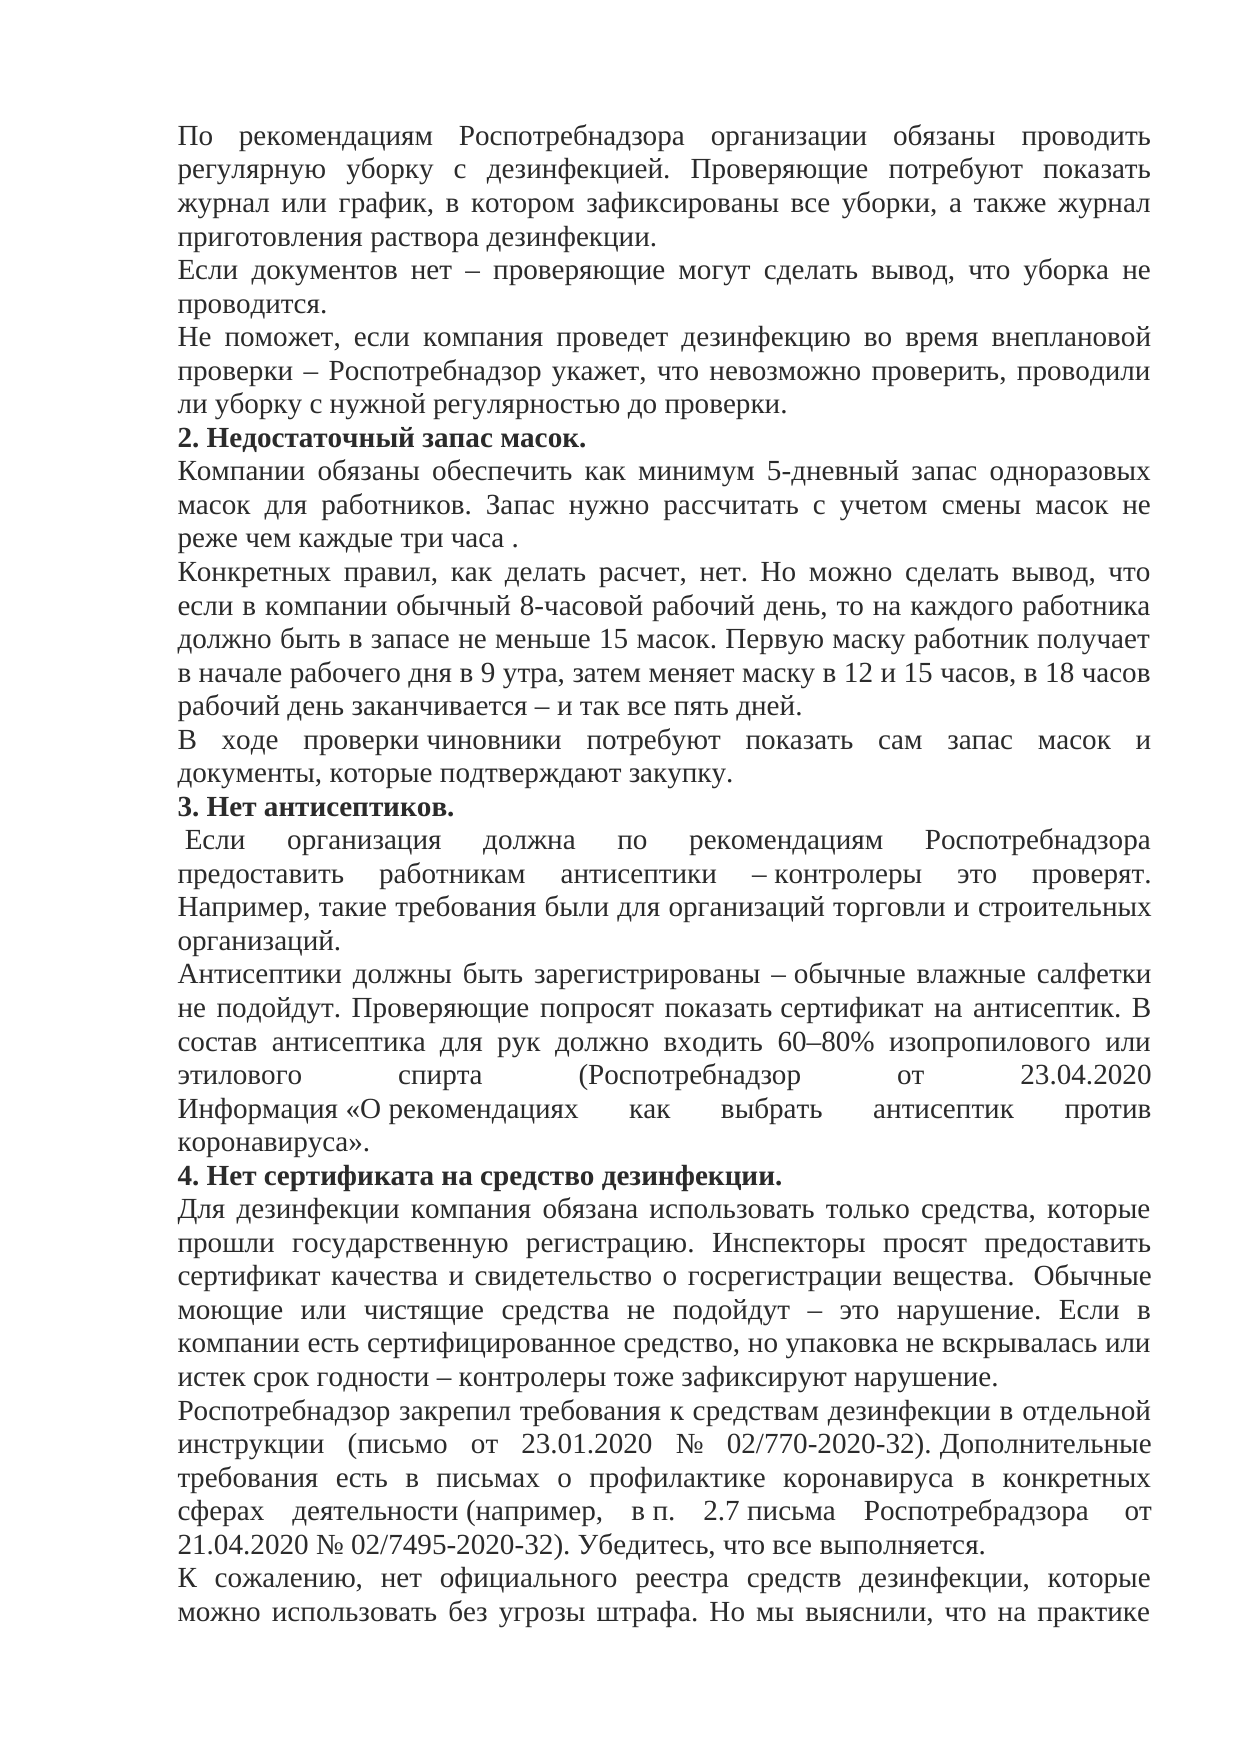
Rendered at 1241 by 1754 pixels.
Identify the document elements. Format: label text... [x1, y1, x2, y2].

text В ходе проверки чиновники потребуют показать сам запас масок и документы, которые подтверждают закупку. [177, 722, 1152, 789]
text Конкретных правил, как делать расчет, нет. Но можно сделать вывод, что если в компании обычный 8-часовой рабочий день, то на каждого работника должно быть в запасе не меньше 15 масок. Первую маску работник получает в начале рабочего дня в 9 утра, затем меняет маску в 12 и 15 часов, в 18 часов рабочий день заканчивается – и так все пять дней. [177, 554, 1152, 722]
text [177, 1560, 1152, 1627]
text 4. Нет сертификата на средство дезинфекции. [177, 1158, 1152, 1191]
text Антисептики должны быть зарегистрированы – обычные влажные салфетки не подойдут. Проверяющие попросят показать сертификат на антисептик. В состав антисептика для рук должно входить 60–80% изопропилового или этилового спирта (Роспотребнадзор от 23.04.2020 Информация «О рекомендациях как выбрать антисептик против коронавируса». [177, 957, 1152, 1158]
text Для дезинфекции компания обязана использовать только средства, которые прошли государственную регистрацию. Инспекторы просят предоставить сертификат качества и свидетельство о госрегистрации вещества. Обычные моющие или чистящие средства не подойдут – это нарушение. Если в компании есть сертифицированное средство, но упаковка не вскрывалась или истек срок годности – контролеры тоже зафиксируют нарушение. [177, 1191, 1152, 1393]
text Компании обязаны обеспечить как минимум 5-дневный запас одноразовых масок для работников. Запас нужно рассчитать с учетом смены масок не реже чем каждые три часа . [177, 453, 1152, 554]
text Если организация должна по рекомендациям Роспотребнадзора предоставить работникам антисептики – контролеры это проверят. Например, такие требования были для организаций торговли и строительных организаций. [177, 822, 1152, 957]
text По рекомендациям Роспотребнадзора организации обязаны проводить регулярную уборку с дезинфекцией. Проверяющие потребуют показать журнал или график, в котором зафиксированы все уборки, а также журнал приготовления раствора дезинфекции. [177, 118, 1152, 252]
text Не поможет, если компания проведет дезинфекцию во время внеплановой проверки – Роспотребнадзор укажет, что невозможно проверить, проводили ли уборку с нужной регулярностью до проверки. [177, 319, 1152, 420]
text 3. Нет антисептиков. [177, 789, 1152, 822]
text Если документов нет – проверяющие могут сделать вывод, что уборка не проводится. [177, 252, 1152, 319]
text Роспотребнадзор закрепил требования к средствам дезинфекции в отдельной инструкции (письмо от 23.01.2020 № 02/770-2020-32). Дополнительные требования есть в письмах о профилактике коронавируса в конкретных сферах деятельности (например, в п. 2.7 письма Роспотребрадзора от 21.04.2020 № 02/7495-2020-32). Убедитесь, что все выполняется. [177, 1393, 1152, 1560]
text 2. Недостаточный запас масок. [177, 420, 1152, 453]
